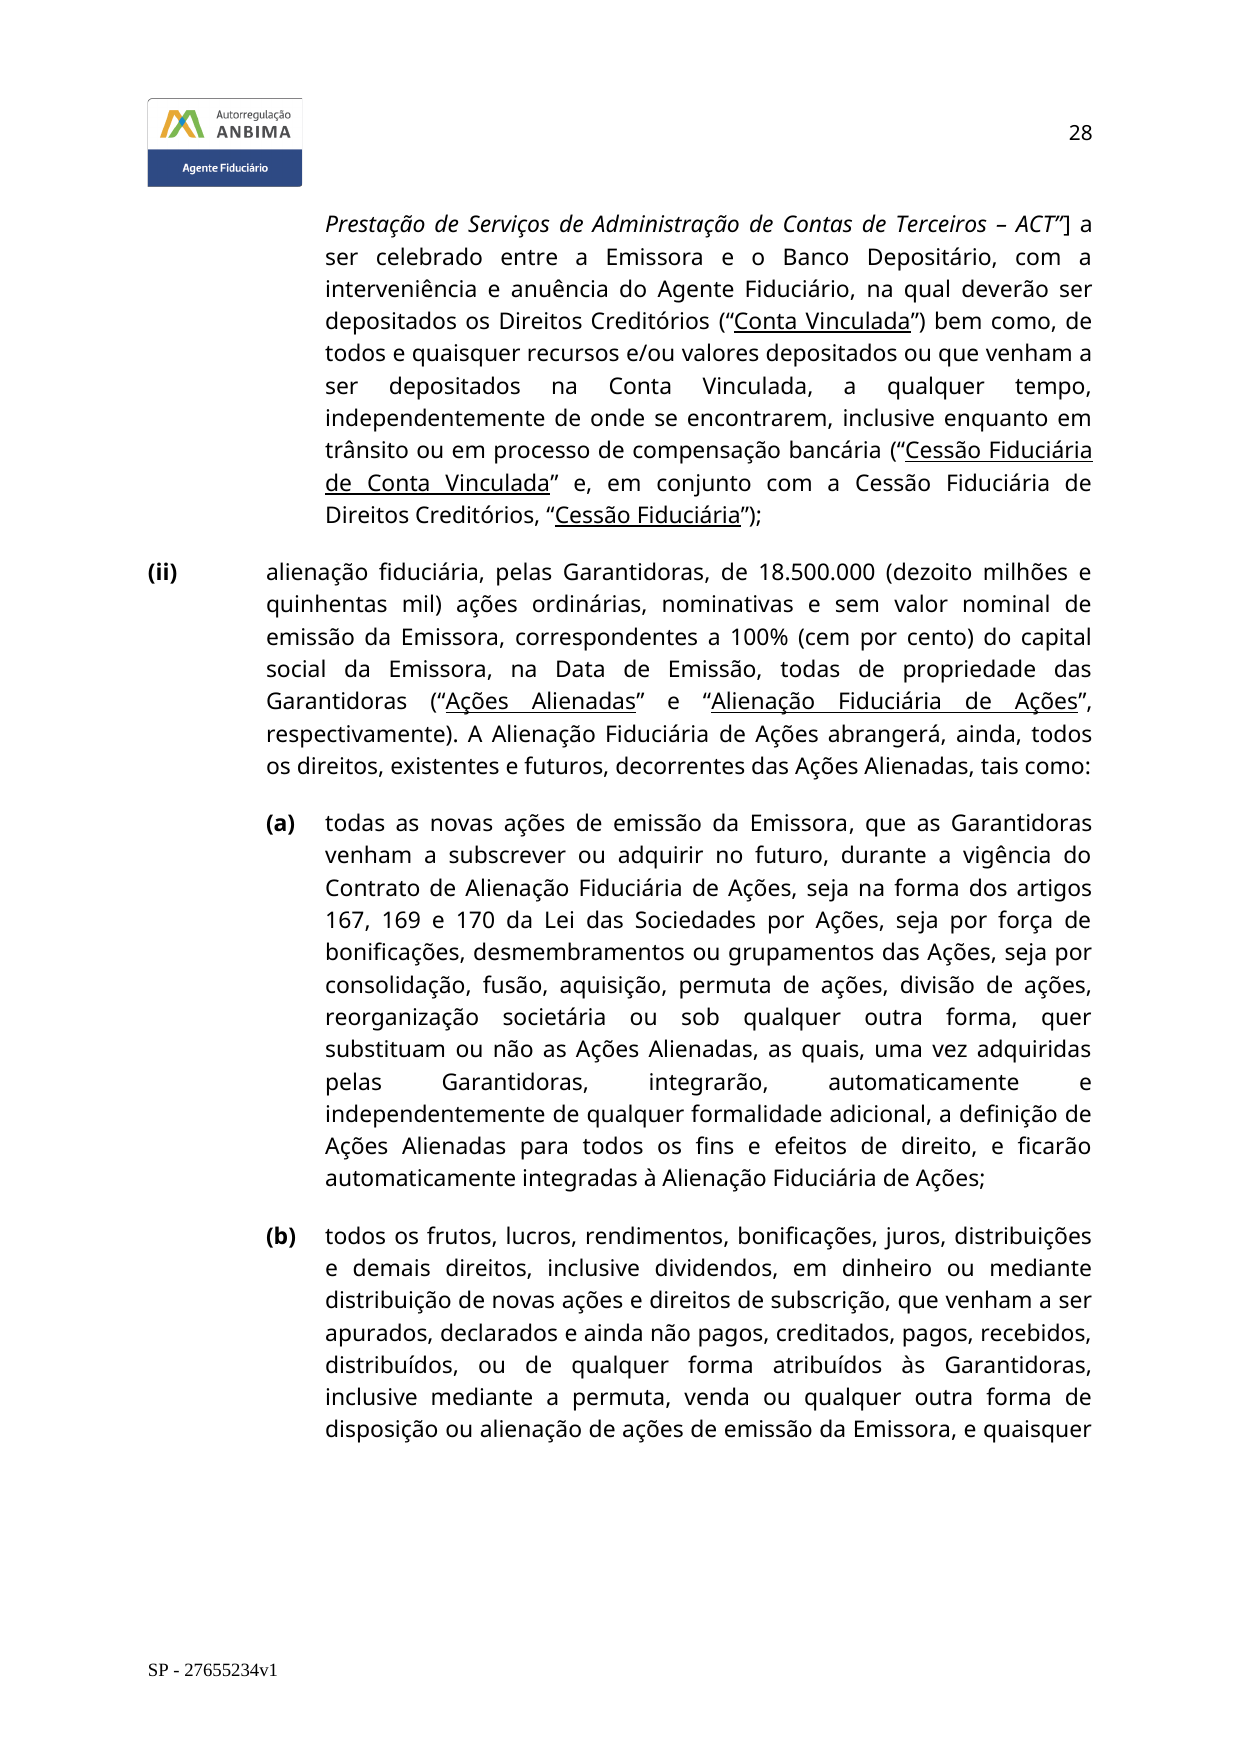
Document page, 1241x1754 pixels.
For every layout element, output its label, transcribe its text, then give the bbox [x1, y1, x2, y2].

list alienação fiduciária, pelas Garantidoras, de 18.500.000 (dezoito milhões e quinhentas mil) ações ordinárias, nominativas e sem valor nominal de emissão da Emissora, correspondentes a 100% (cem por cento) do capital social da Emissora, na Data de Emissão, todas de propriedade das Garantidoras (“Ações Alienadas” e “Alienação Fiduciária de Ações”, respectivamente). A Alienação Fiduciária de Ações abrangerá, ainda, todos os direitos, existentes e futuros, decorrentes das Ações Alienadas, tais como: [148, 555, 1092, 781]
list todas as novas ações de emissão da Emissora, que as Garantidoras venham a subscrever ou adquirir no futuro, durante a vigência do Contrato de Alienação Fiduciária de Ações, seja na forma dos artigos 167, 169 e 170 da Lei das Sociedades por Ações, seja por força de bonificações, desmembramentos ou grupamentos das Ações, seja por consolidação, fusão, aquisição, permuta de ações, divisão de ações, reorganização societária ou sob qualquer outra forma, quer substituam ou não as Ações Alienadas, as quais, uma vez adquiridas pelas Garantidoras, integrarão, automaticamente e independentemente de qualquer formalidade adicional, a definição de Ações Alienadas para todos os fins e efeitos de direito, e ficarão automaticamente integradas à Alienação Fiduciária de Ações; [266, 806, 1092, 1193]
picture [147, 98, 303, 187]
